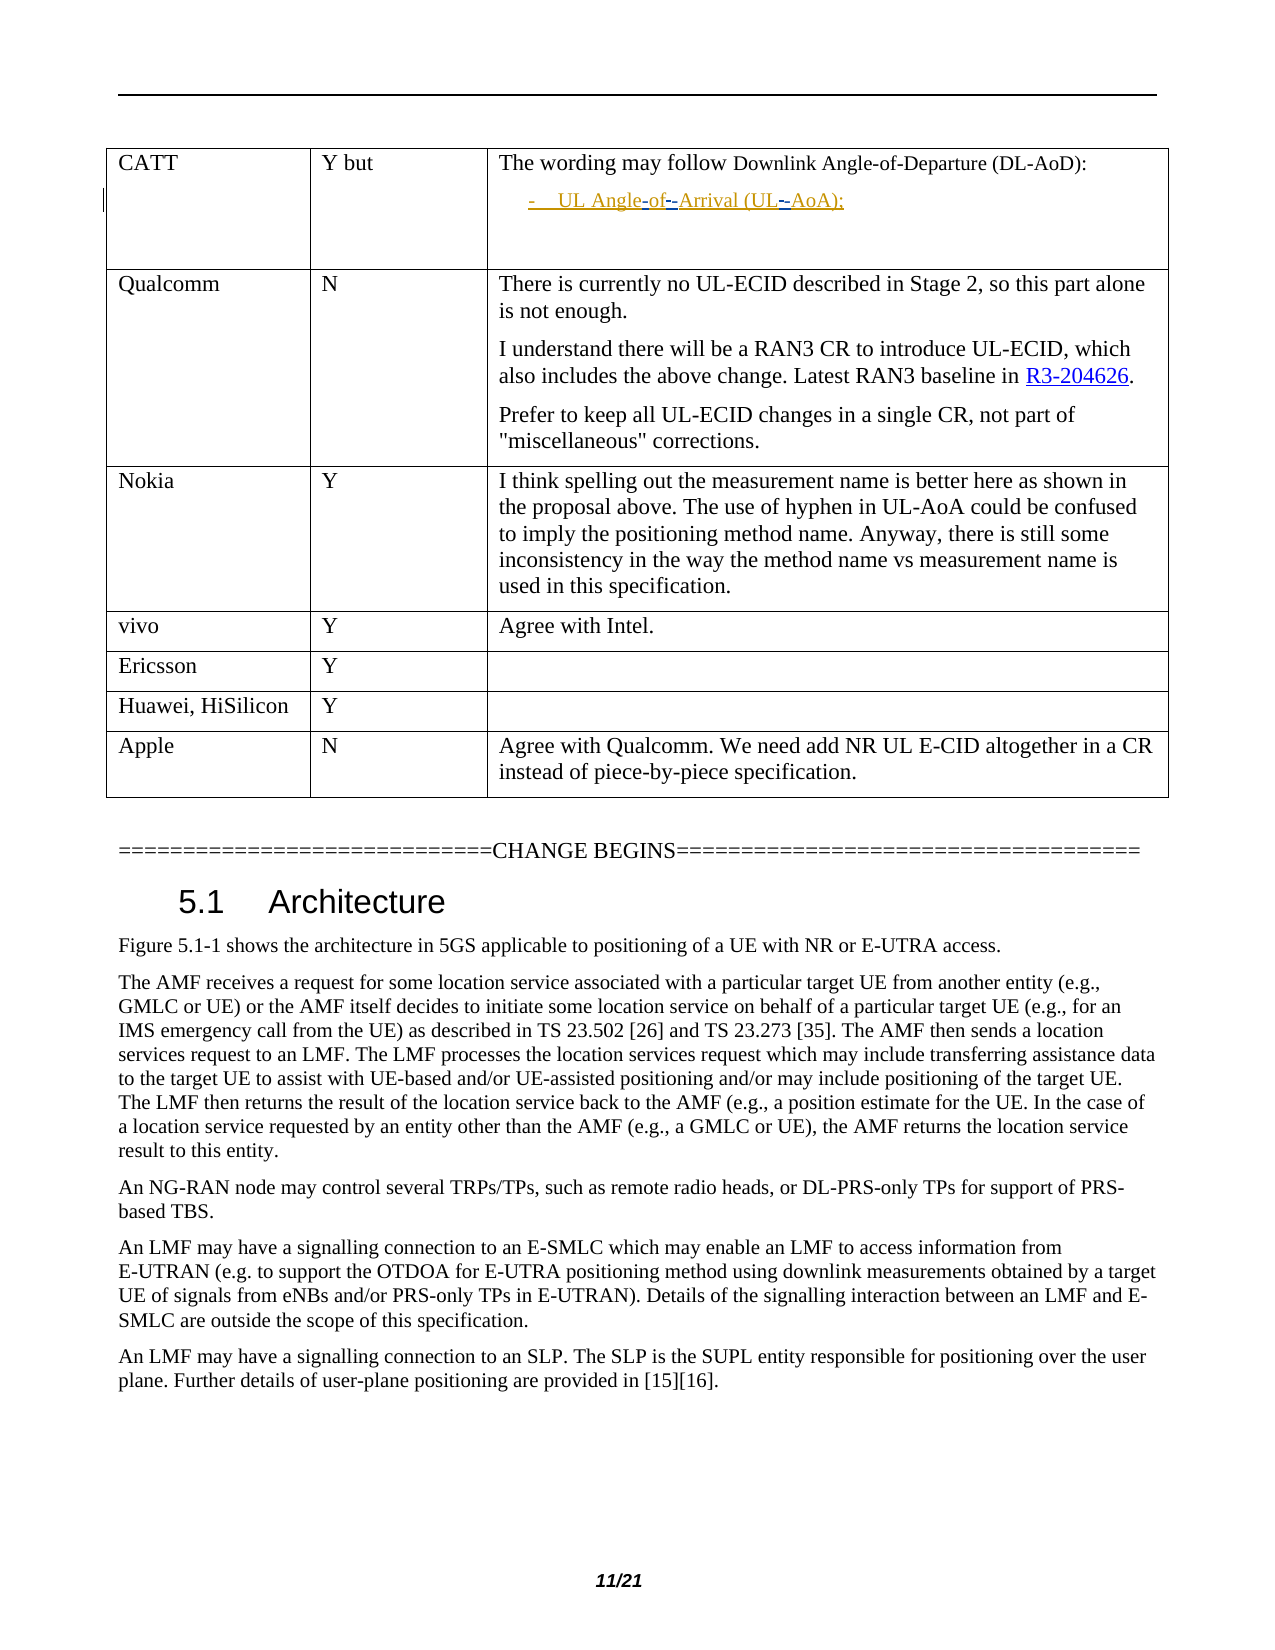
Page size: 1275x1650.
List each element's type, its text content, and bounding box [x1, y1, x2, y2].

text =============================CHANGE BEGINS==================================== [118, 837, 1157, 863]
table_cell Apple [107, 732, 310, 797]
text An NG-RAN node may control several TRPs/TPs, such as remote radio heads, or DL-PRS-only TPs for support of PRS-based TBS. [118, 1175, 1157, 1223]
table_cell I think spelling out the measurement name is better here as shown in the proposal above. The use of hyphen in UL-AoA could be confused to imply the positioning method name. Anyway, there is still some inconsistency in the way the method name vs measurement name is used in this specification. [488, 467, 1168, 611]
table_cell Huawei, HiSilicon [107, 692, 310, 731]
subtitle 5.1 Architecture [178, 882, 1157, 921]
table_cell Y [311, 652, 487, 691]
text An LMF may have a signalling connection to an SLP. The SLP is the SUPL entity responsible for positioning over the user plane. Further details of user-plane positioning are provided in [15][16]. [118, 1344, 1157, 1392]
text An LMF may have a signalling connection to an E-SMLC which may enable an LMF to access information from E-UTRAN (e.g. to support the OTDOA for E-UTRA positioning method using downlink measurements obtained by a target UE of signals from eNBs and/or PRS-only TPs in E-UTRAN). Details of the signalling interaction between an LMF and E-SMLC are outside the scope of this specification. [118, 1235, 1157, 1332]
table_cell N [311, 732, 487, 797]
table_cell Y but [311, 149, 487, 269]
table_cell Y [311, 612, 487, 651]
table_cell N [311, 270, 487, 466]
table_cell [488, 692, 1168, 731]
text The AMF receives a request for some location service associated with a particular target UE from another entity (e.g., GMLC or UE) or the AMF itself decides to initiate some location service on behalf of a particular target UE (e.g., for an IMS emergency call from the UE) as described in TS 23.502 [26] and TS 23.273 [35]. The AMF then sends a location services request to an LMF. The LMF processes the location services request which may include transferring assistance data to the target UE to assist with UE-based and/or UE-assisted positioning and/or may include positioning of the target UE. The LMF then returns the result of the location service back to the AMF (e.g., a position estimate for the UE. In the case of a location service requested by an entity other than the AMF (e.g., a GMLC or UE), the AMF returns the location service result to this entity. [118, 970, 1157, 1162]
text Figure 5.1-1 shows the architecture in 5GS applicable to positioning of a UE with NR or E-UTRA access. [118, 933, 1157, 957]
table_cell Ericsson [107, 652, 310, 691]
table_cell CATT [107, 149, 310, 269]
table_cell The wording may follow Downlink Angle-of-Departure (DL-AoD): [488, 149, 1168, 269]
table_cell Agree with Qualcomm. We need add NR UL E-CID altogether in a CR instead of piece-by-piece specification. [488, 732, 1168, 797]
table_cell There is currently no UL-ECID described in Stage 2, so this part alone is not enough. I understand there will be a RAN3 CR to introduce UL-ECID, which also includes the above change. Latest RAN3 baseline in R3-204626. Prefer to keep all UL-ECID changes in a single CR, not part of "miscellaneous" corrections. [488, 270, 1168, 466]
table_cell Nokia [107, 467, 310, 611]
table_cell vivo [107, 612, 310, 651]
table_cell Qualcomm [107, 270, 310, 466]
table_cell Agree with Intel. [488, 612, 1168, 651]
table_cell Y [311, 692, 487, 731]
table_cell Y [311, 467, 487, 611]
table_cell [488, 652, 1168, 691]
